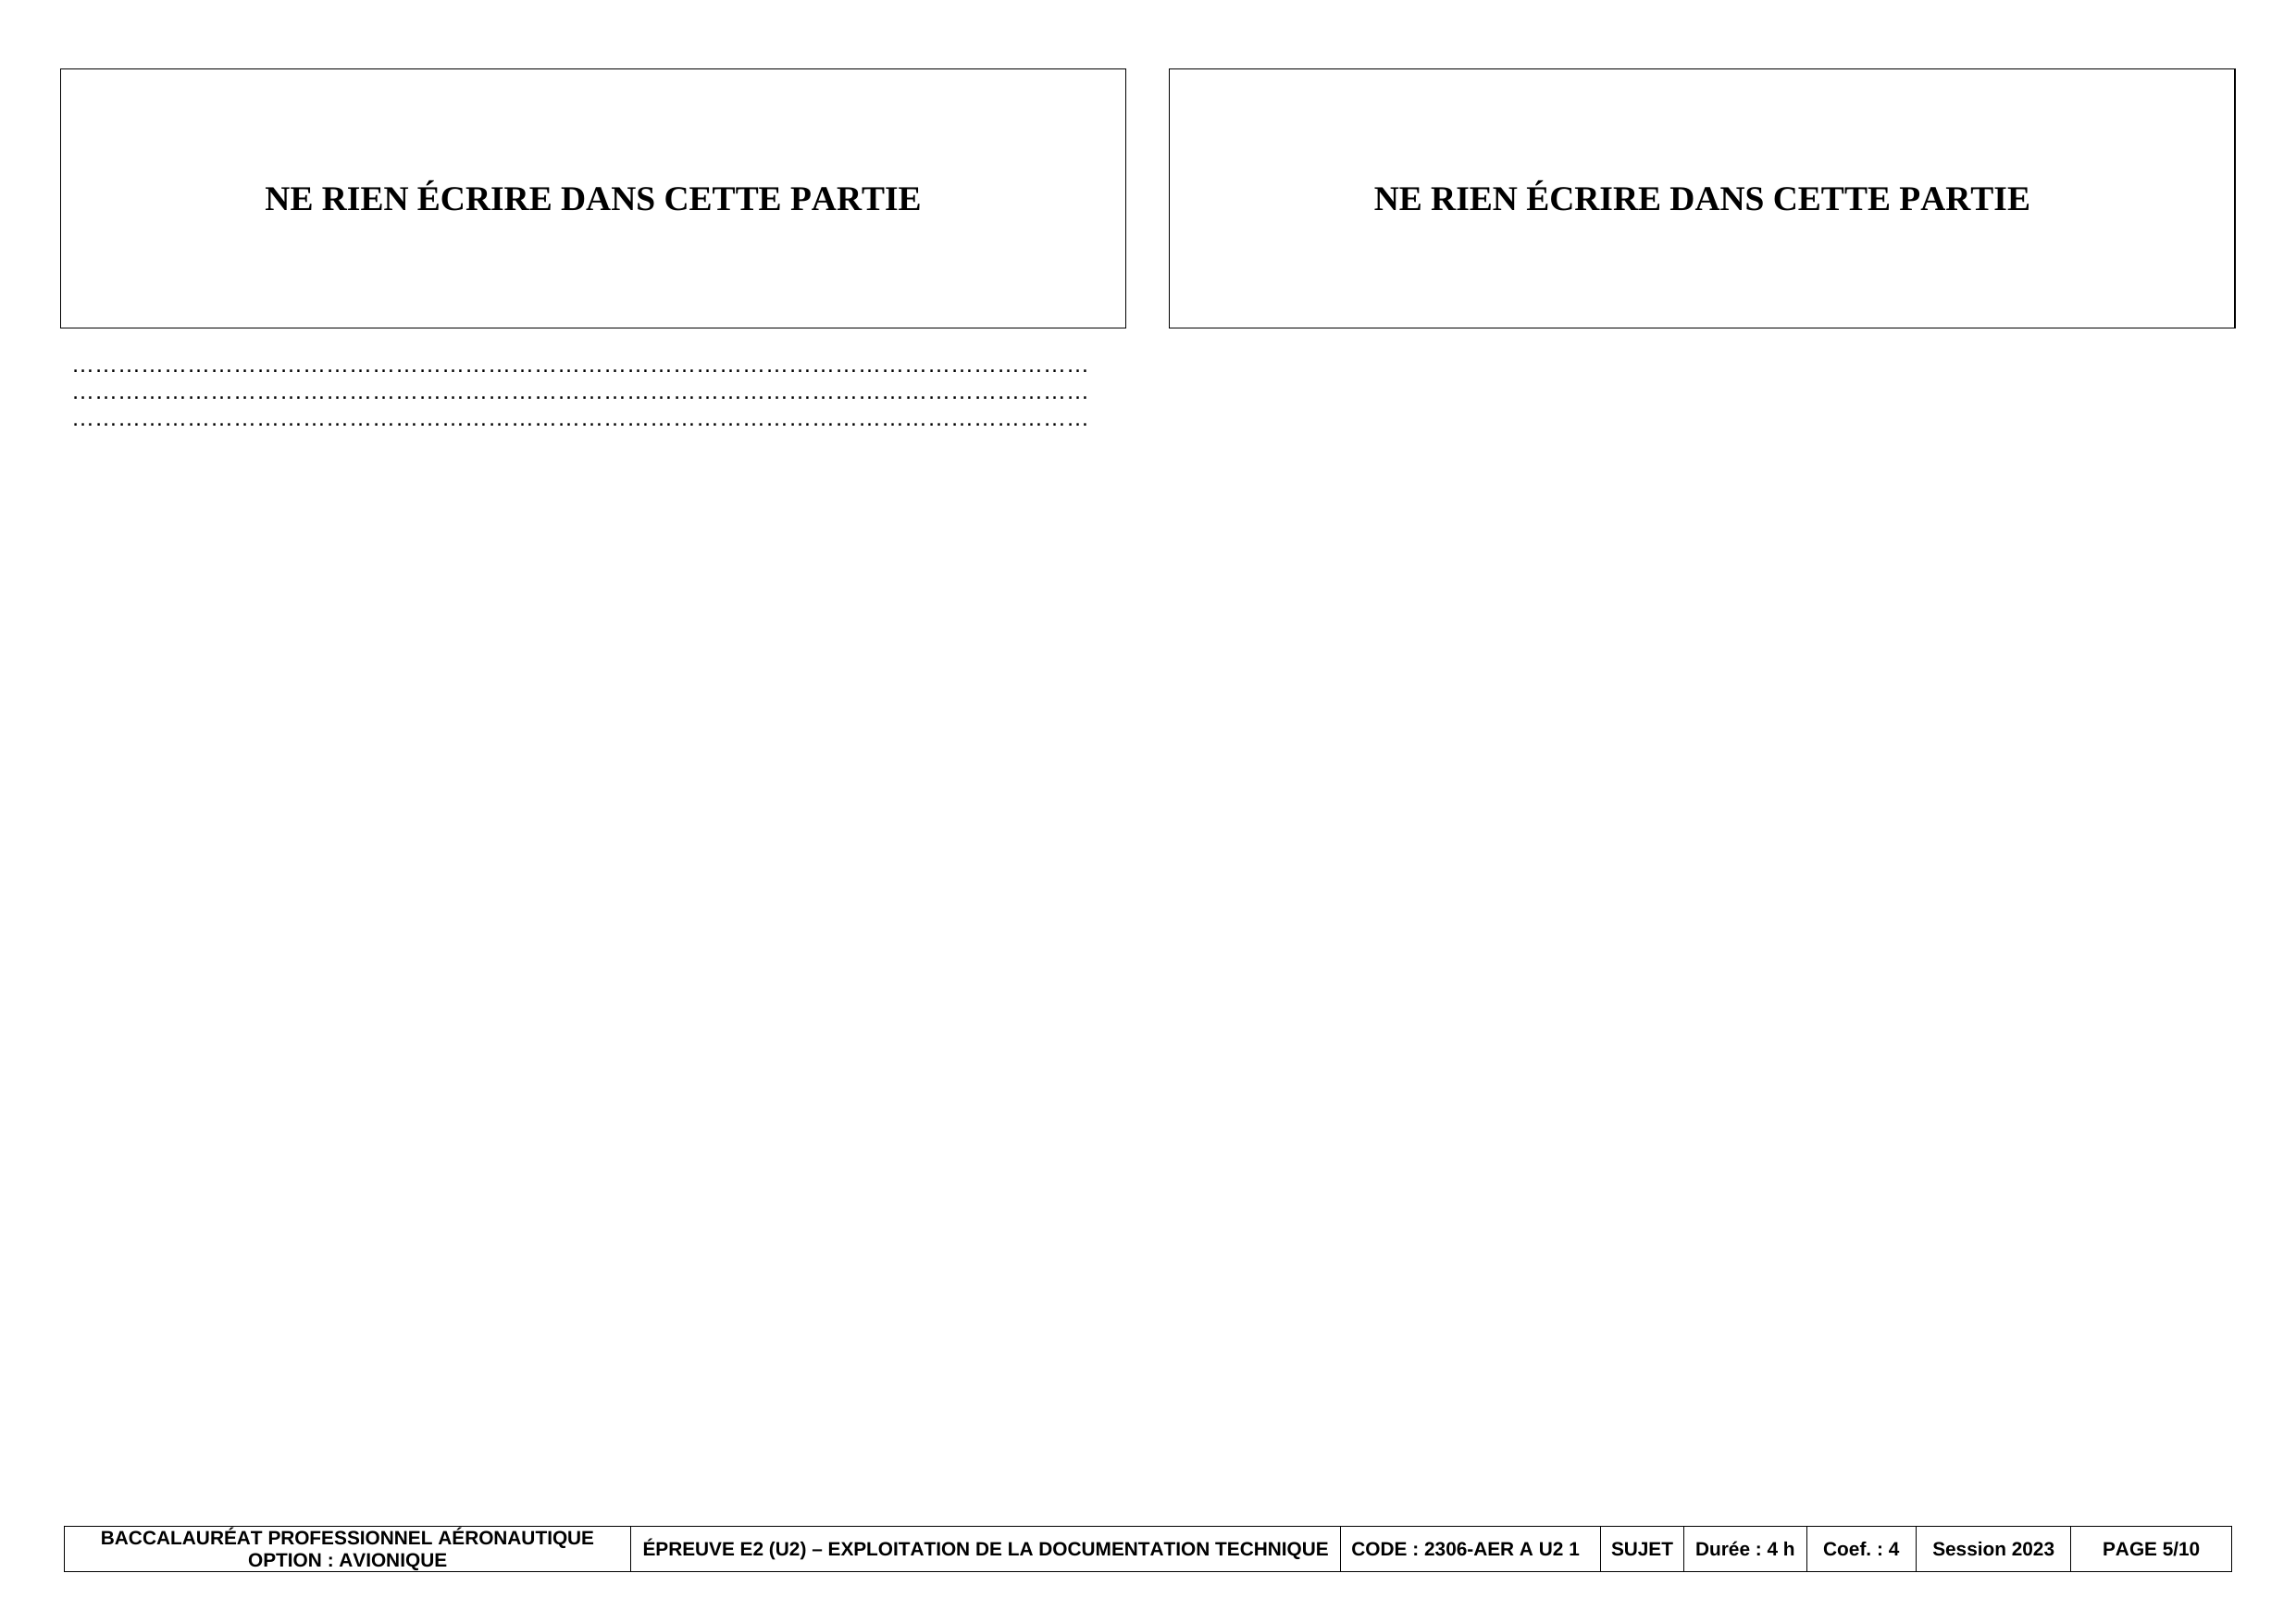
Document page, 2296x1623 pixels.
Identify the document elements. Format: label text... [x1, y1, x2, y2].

text …………………………………………………………………………………………………………………… [71, 351, 1112, 378]
text …………………………………………………………………………………………………………………… [71, 403, 1112, 430]
text …………………………………………………………………………………………………………………… [71, 378, 1112, 403]
